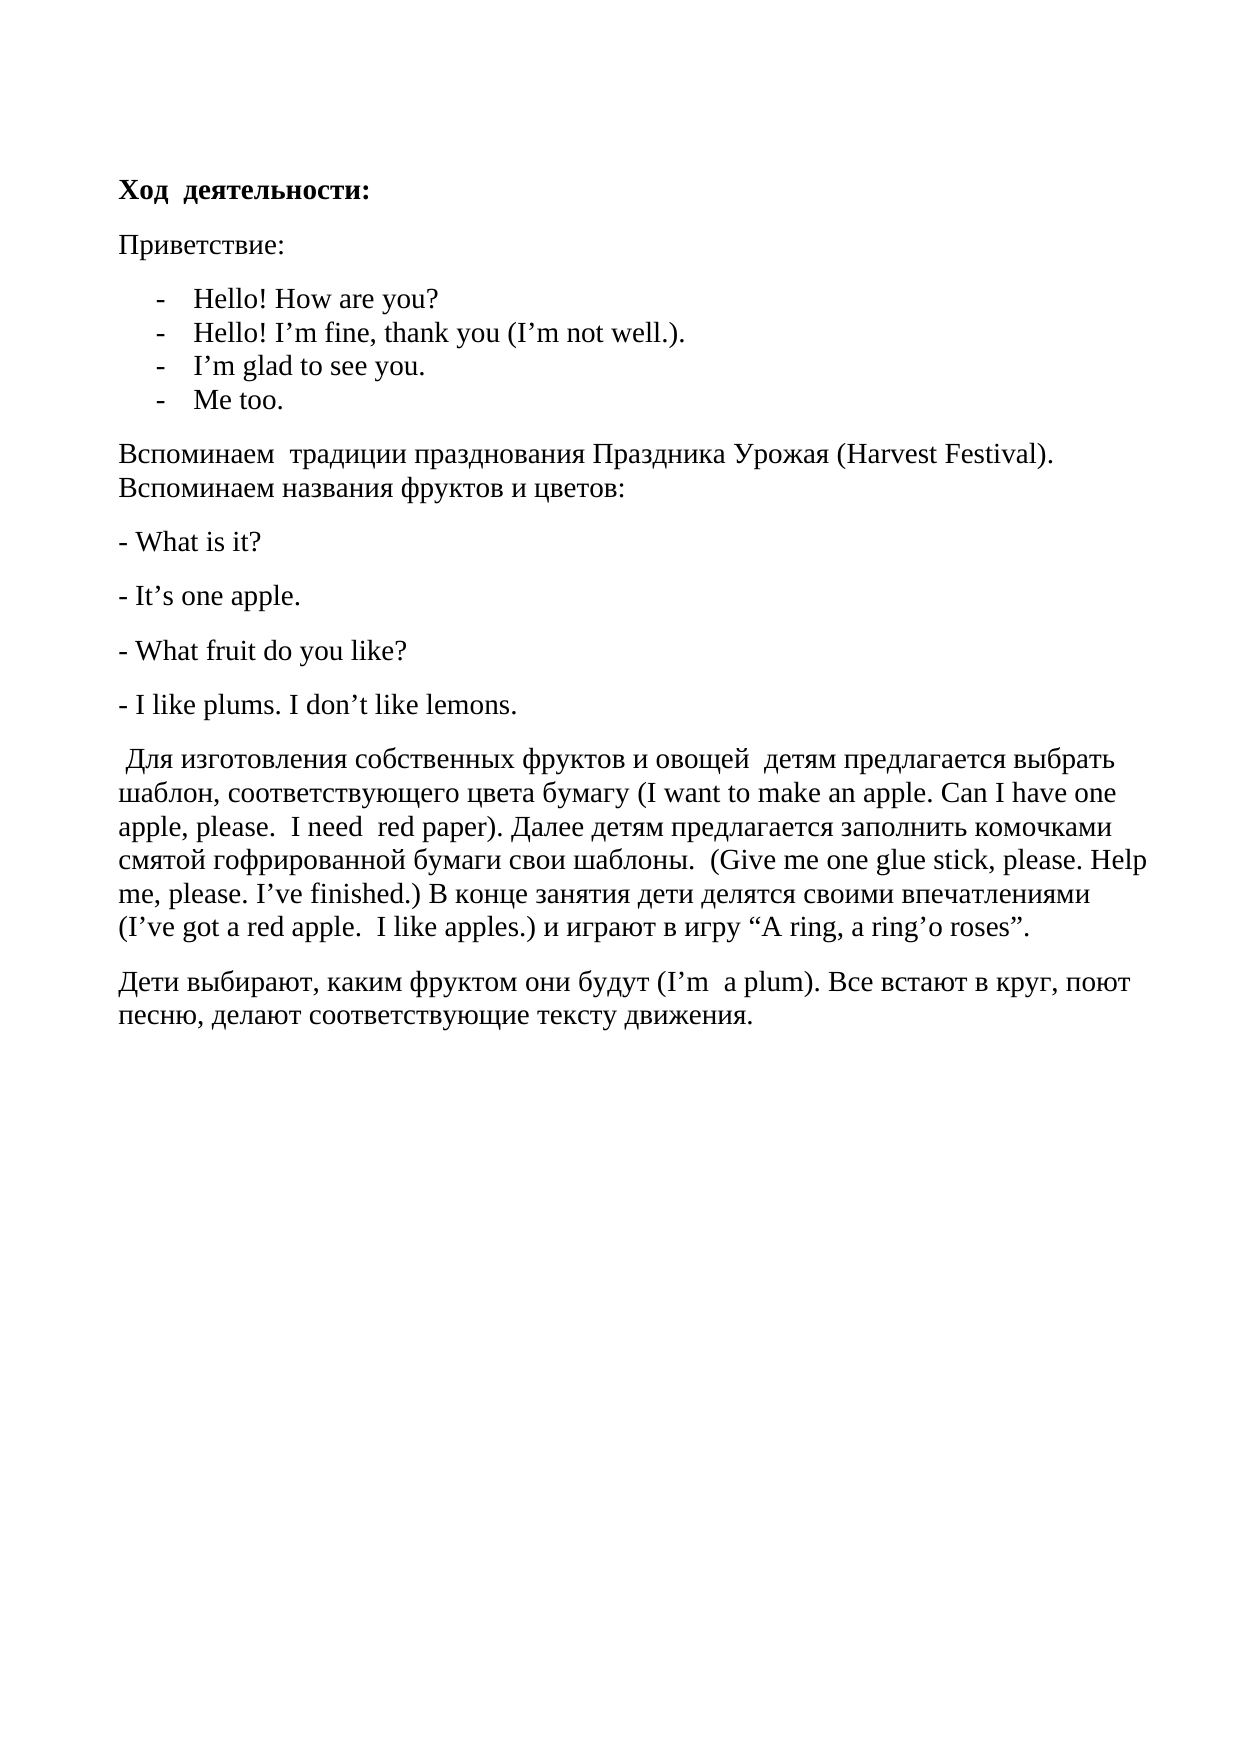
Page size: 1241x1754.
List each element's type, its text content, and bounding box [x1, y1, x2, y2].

text Для изготовления собственных фруктов и овощей детям предлагается выбрать шаблон, соответствующего цвета бумагу (I want to make an apple. Can I have one apple, please. I need red paper). Далее детям предлагается заполнить комочками смятой гофрированной бумаги свои шаблоны. (Give me one glue stick, please. Help me, please. I’ve finished.) В конце занятия дети делятся своими впечатлениями (I’ve got a red apple. I like apples.) и играют в игру “A ring, a ring’o roses”. [118, 742, 1152, 943]
list Hello! How are you? [156, 281, 1152, 315]
text Ход деятельности: [118, 172, 1152, 206]
list Hello! I’m fine, thank you (I’m not well.). [156, 315, 1152, 348]
text - I like plums. I don’t like lemons. [118, 687, 1152, 721]
list Me too. [156, 382, 1152, 415]
text - What fruit do you like? [118, 633, 1152, 666]
text Вспоминаем традиции празднования Праздника Урожая (Harvest Festival). Вспоминаем названия фруктов и цветов: [118, 436, 1152, 503]
text Дети выбирают, каким фруктом они будут (I’m a plum). Все встают в круг, поют песню, делают соответствующие тексту движения. [118, 964, 1152, 1031]
text - What is it? [118, 524, 1152, 558]
text - It’s one apple. [118, 578, 1152, 612]
list I’m glad to see you. [156, 348, 1152, 382]
text Приветствие: [118, 227, 1152, 260]
